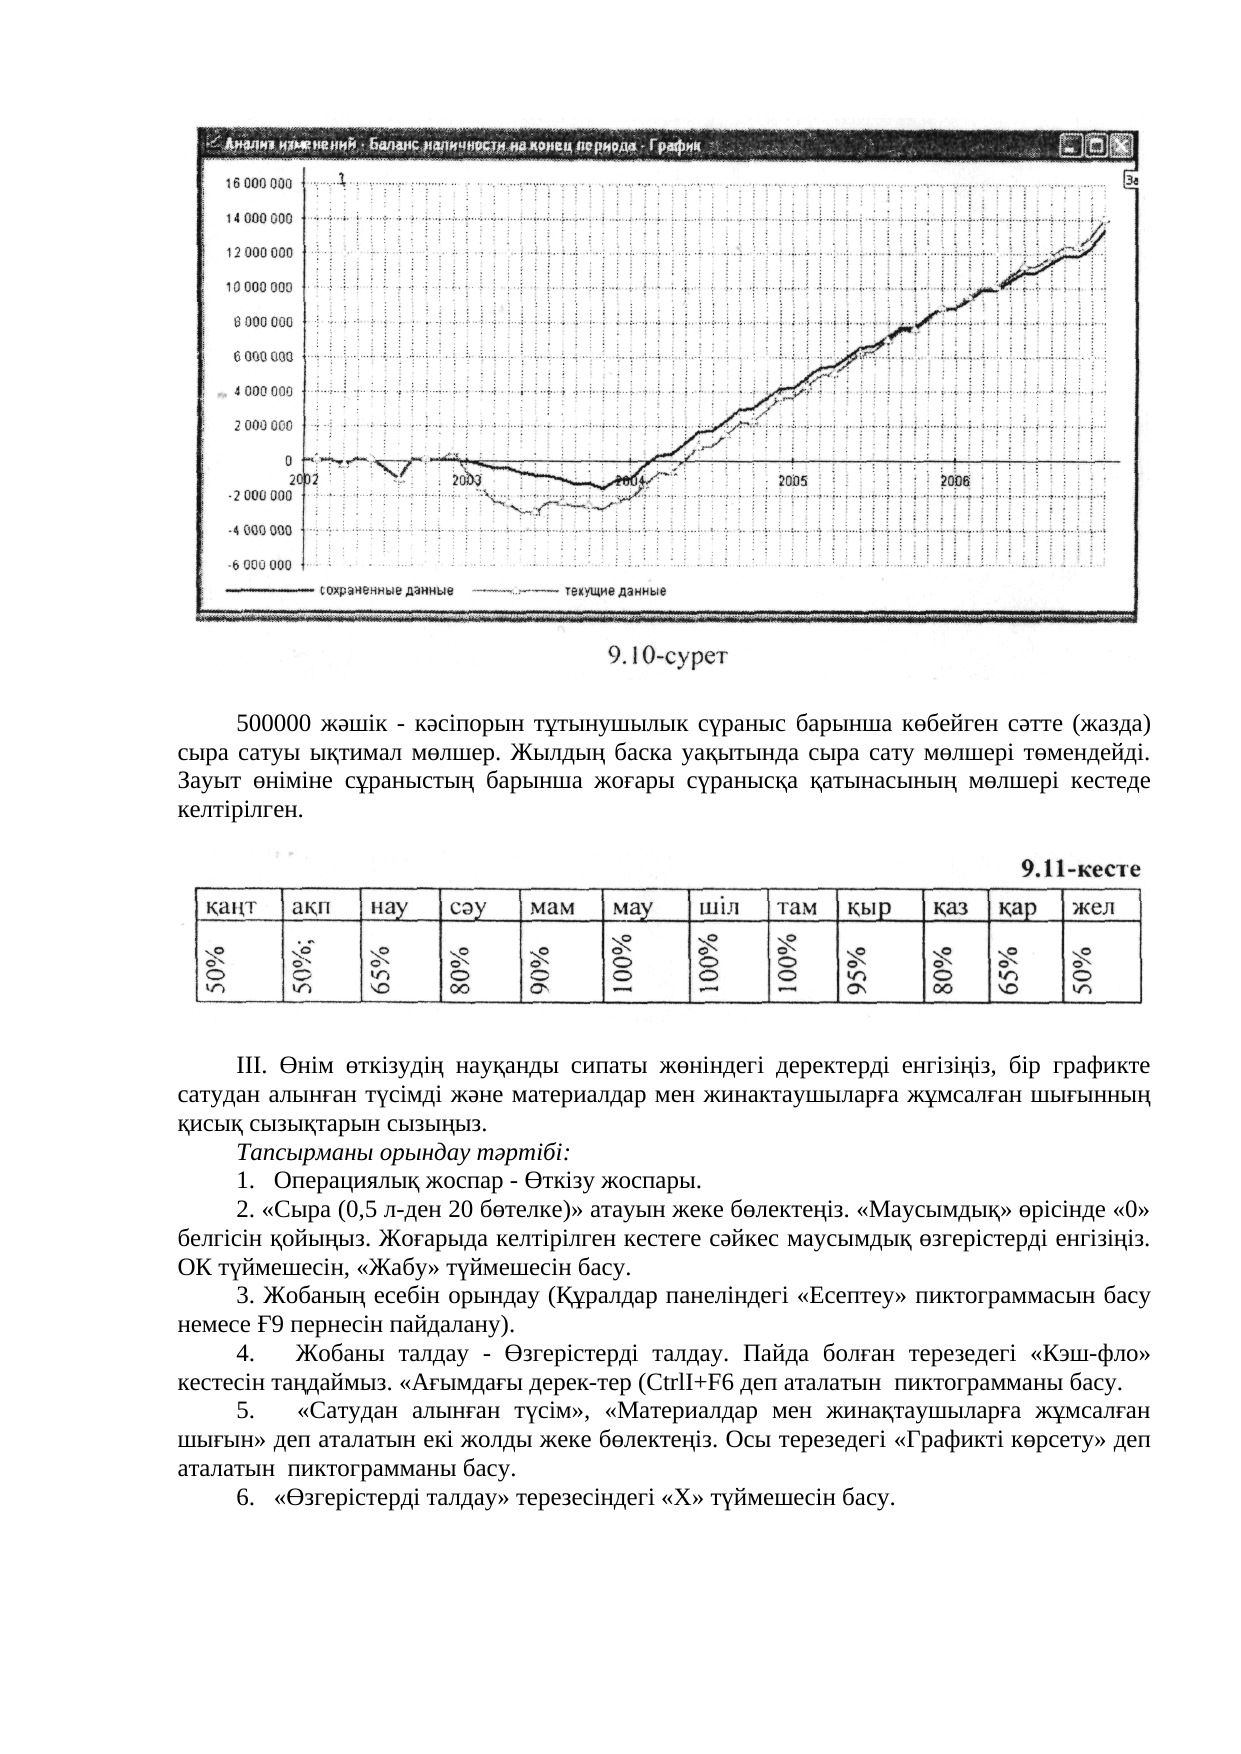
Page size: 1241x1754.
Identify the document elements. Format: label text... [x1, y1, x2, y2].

text 3. Жобаның есебін орындау (Құралдар панеліндегі «Есептеу» пиктограммасын басу немесе Ғ9 пернесін пайдалану). [177, 1281, 1152, 1338]
text 4. Жобаны талдау - Өзгерістерді талдау. Пайда болған терезедегі «Кэш-фло» кестесін таңдаймыз. «Ағымдағы дерек-тер (СtrlІ+F6 деп аталатын пиктограмманы басу. [177, 1338, 1152, 1396]
text 500000 жәшік - кәсіпорын тұтынушылык сүраныс барынша көбейген сәтте (жазда) сыра сатуы ықтимал мөлшер. Жылдың баска уақытында сыра сату мөлшері төмендейді. Зауыт өніміне сұраныстың барынша жоғары сүранысқа қатынасының мөлшері кестеде келтірілген. [177, 708, 1152, 823]
text 5. «Сатудан алынған түсім», «Материалдар мен жинақтаушыларға жұмсалған шығын» деп аталатын екі жолды жеке бөлектеңіз. Осы терезедегі «Графикті көрсету» деп аталатын пиктограмманы басу. [177, 1396, 1152, 1482]
text 1. Операциялық жоспар - Өткізу жоспары. [177, 1166, 1152, 1194]
text 6. «Өзгерістерді талдау» терезесіндегі «X» түймешесін басу. [177, 1482, 1152, 1511]
picture [177, 118, 1153, 680]
text Тапсырманы орындау тәртібі: [177, 1137, 1152, 1166]
text 2. «Сыра (0,5 л-ден 20 бөтелке)» атауын жеке бөлектеңіз. «Маусымдық» өрісінде «0» белгісін қойыңыз. Жоғарыда келтірілген кестеге сәйкес маусымдық өзгерістерді енгізіңіз. ОК түймешесін, «Жабу» түймешесін басу. [177, 1194, 1152, 1281]
text III. Өнім өткізудің науқанды сипаты жөніндегі деректерді енгізіңіз, бір графикте сатудан алынған түсімді және материалдар мен жинактаушыларға жұмсалған шығынның қисық сызықтарын сызыңыз. [177, 1051, 1152, 1137]
picture [177, 851, 1153, 1022]
